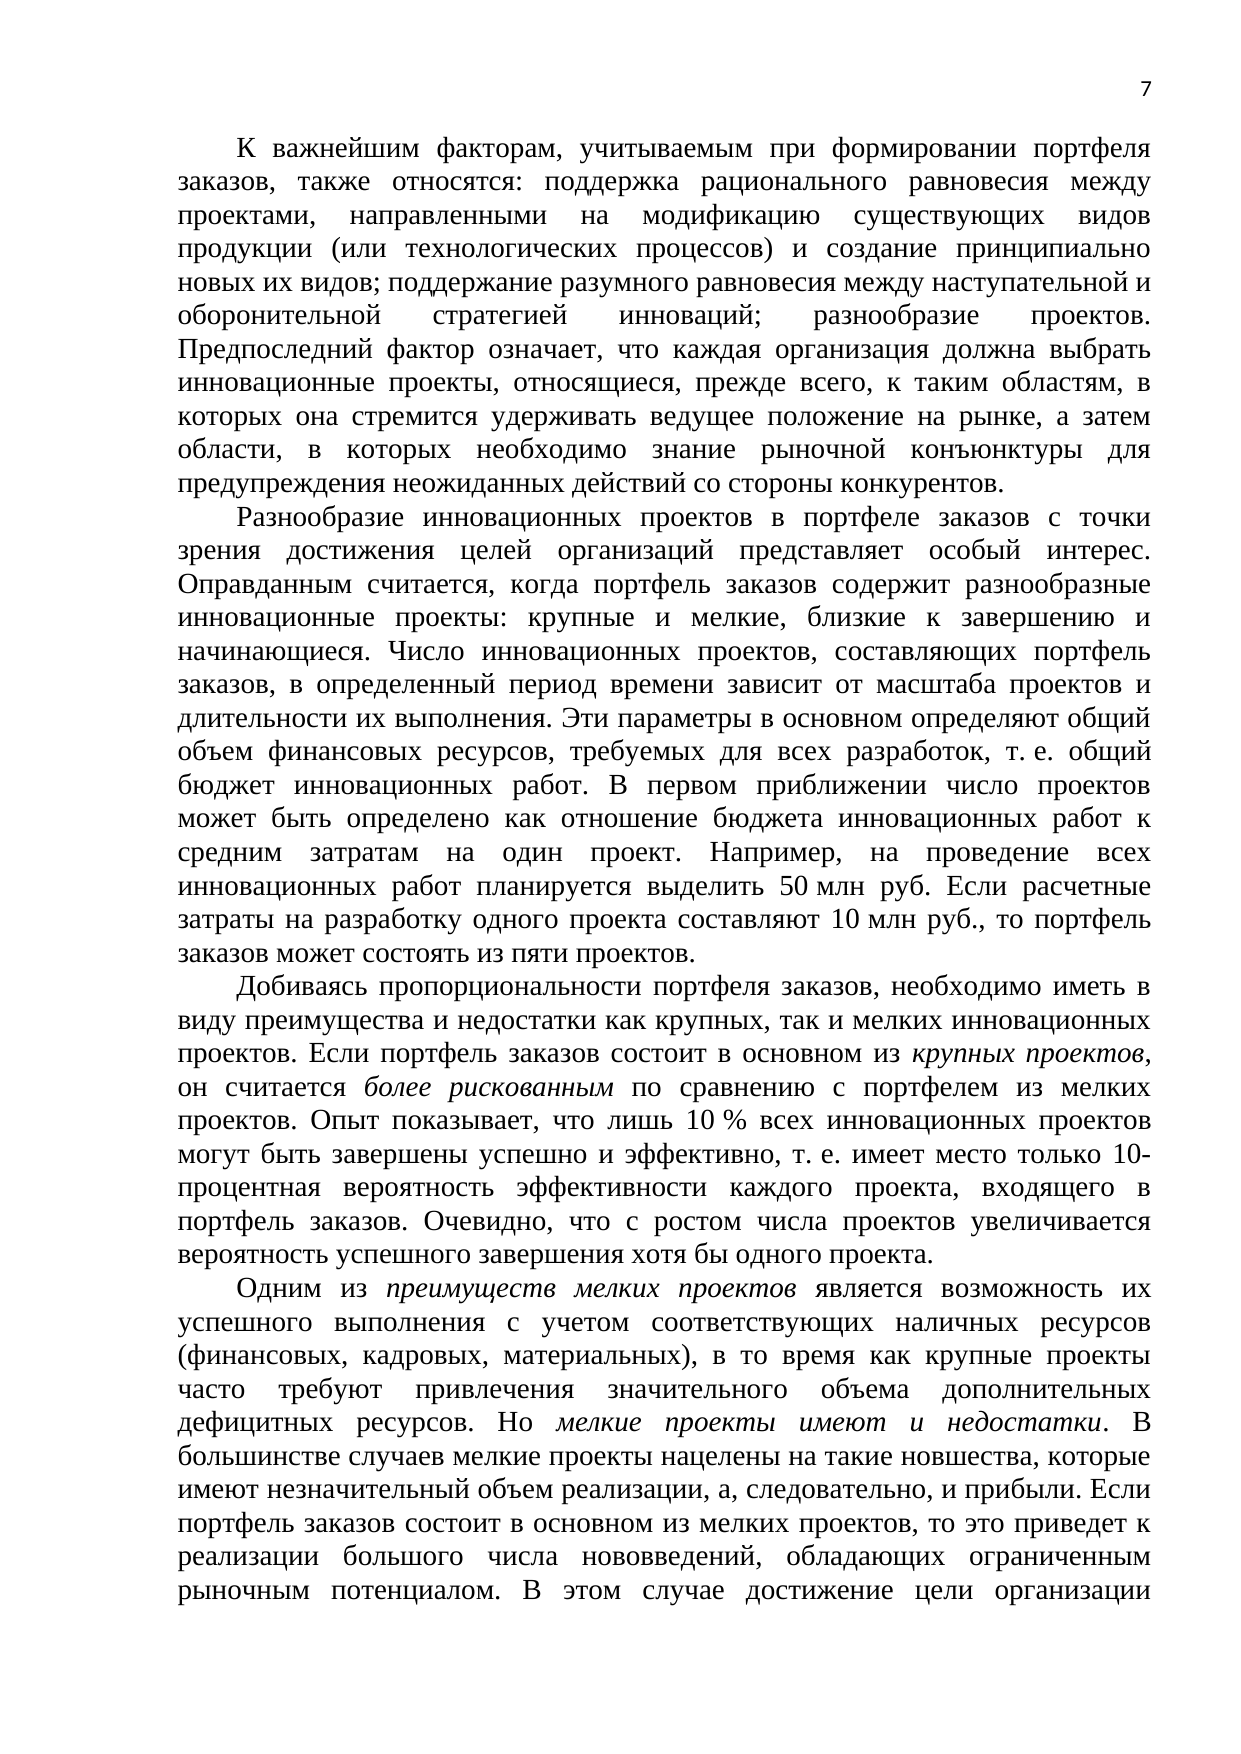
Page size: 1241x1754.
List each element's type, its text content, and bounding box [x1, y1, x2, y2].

text Добиваясь пропорциональности портфеля заказов, необходимо иметь в виду преимущества и недостатки как крупных, так и мелких инновационных проектов. Если портфель заказов состоит в основном из крупных проектов, он считается более рискованным по сравнению с портфелем из мелких проектов. Опыт показывает, что лишь 10 % всех инновационных проектов могут быть завершены успешно и эффективно, т. е. имеет место только 10-процентная вероятность эффективности каждого проекта, входящего в портфель заказов. Очевидно, что с ростом числа проектов увеличивается вероятность успешного завершения хотя бы одного проекта. [177, 968, 1152, 1270]
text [177, 1270, 1152, 1606]
text Разнообразие инновационных проектов в портфеле заказов с точки зрения достижения целей организаций представляет особый интерес. Оправданным считается, когда портфель заказов содержит разнообразные инновационные проекты: крупные и мелкие, близкие к завершению и начинающиеся. Число инновационных проектов, составляющих портфель заказов, в определенный период времени зависит от масштаба проектов и длительности их выполнения. Эти параметры в основном определяют общий объем финансовых ресурсов, требуемых для всех разработок, т. е. общий бюджет инновационных работ. В первом приближении число проектов может быть определено как отношение бюджета инновационных работ к средним затратам на один проект. Например, на проведение всех инновационных работ планируется выделить 50 млн руб. Если расчетные затраты на разработку одного проекта составляют 10 млн руб., то портфель заказов может состоять из пяти проектов. [177, 499, 1152, 968]
text К важнейшим факторам, учитываемым при формировании портфеля заказов, также относятся: поддержка рационального равновесия между проектами, направленными на модификацию существующих видов продукции (или технологических процессов) и создание принципиально новых их видов; поддержание разумного равновесия между наступательной и оборонительной стратегией инноваций; разнообразие проектов. Предпоследний фактор означает, что каждая организация должна выбрать инновационные проекты, относящиеся, прежде всего, к таким областям, в которых она стремится удерживать ведущее положение на рынке, а затем области, в которых необходимо знание рыночной конъюнктуры для предупреждения неожиданных действий со стороны конкурентов. [177, 130, 1152, 499]
